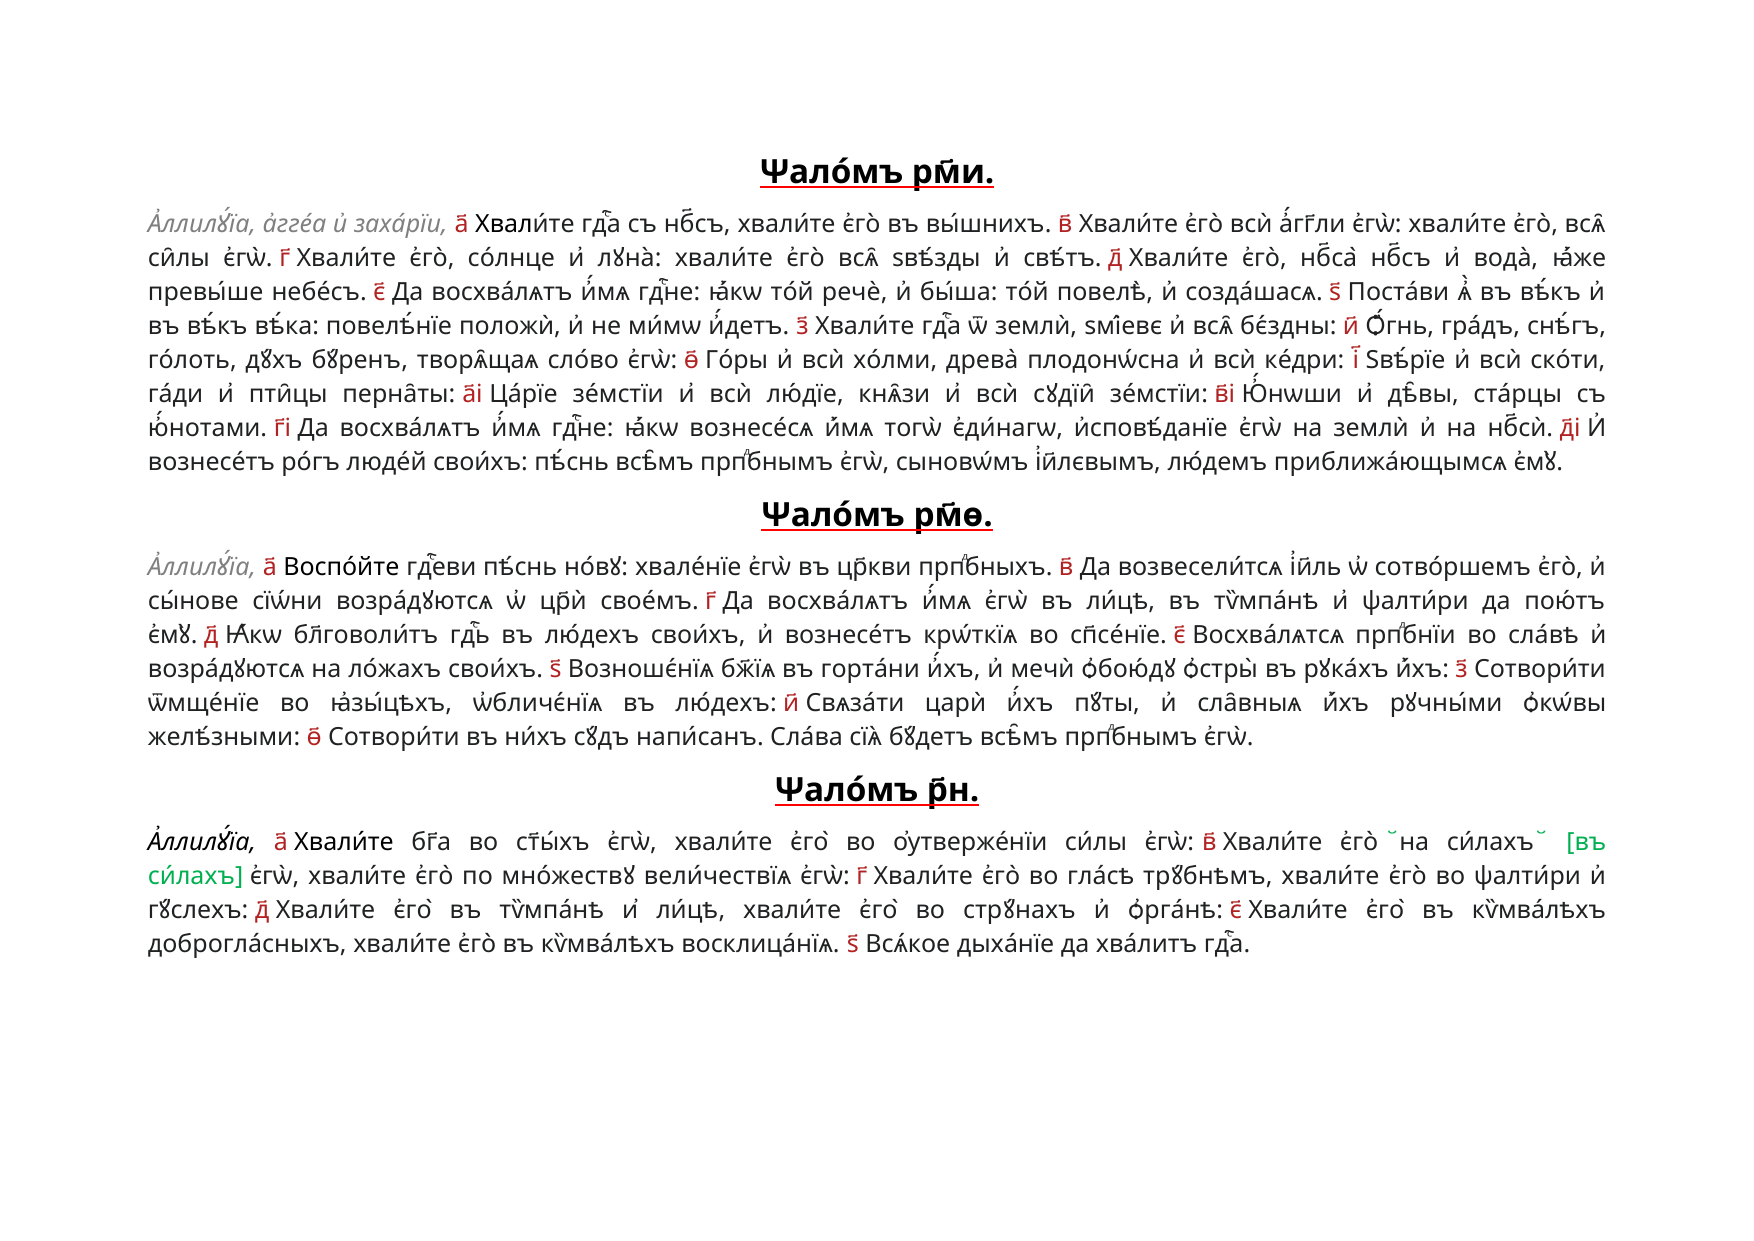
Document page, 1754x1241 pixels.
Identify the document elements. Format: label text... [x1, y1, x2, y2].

text Ѱало́мъ рм҃и. [148, 148, 1606, 193]
text Ѱало́мъ рм҃ѳ. [148, 491, 1606, 536]
text Ѱало́мъ р҃н. [148, 765, 1606, 811]
text А҆ллилꙋ́їа, а҆гге́а и҆ заха́рїи, а҃ Хвали́те гдⷭ҇а съ нб҃съ, хвали́те є҆го̀ въ вы́шнихъ. в҃ Хвали́те є҆го̀ всѝ а҆́гг҃ли є҆гѡ̀: хвали́те є҆го̀, всѧ̑ си̑лы є҆гѡ̀. г҃ Хвали́те є҆го̀, со́лнце и҆ лꙋна̀: хвали́те є҆го̀ всѧ̑ ѕвѣ́зды и҆ свѣ́тъ. д҃ Хвали́те є҆го̀, нб҃са̀ нб҃съ и҆ вода̀, ꙗ҆́же превы́ше небе́съ. є҃ Да восхва́лѧтъ и҆́мѧ гдⷭ҇не: ꙗ҆́кѡ то́й речѐ, и҆ бы́ша: то́й повелѣ̀, и҆ созда́шасѧ. ѕ҃ Поста́ви ѧ҆̀ въ вѣ́къ и҆ въ вѣ́къ вѣ́ка: повелѣ́нїе положѝ, и҆ не ми́мѡ и҆́детъ. з҃ Хвали́те гдⷭ҇а ѿ землѝ, ѕмі́евє и҆ всѧ̑ бє́здны: и҃ Ѻ҆́гнь, гра́дъ, снѣ́гъ, го́лоть, дꙋ́хъ бꙋ́ренъ, творѧ̑щаѧ сло́во є҆гѡ̀: ѳ҃ Го́ры и҆ всѝ хо́лми, древа̀ плодонѡ́сна и҆ всѝ ке́дри: і҃ Ѕвѣ́рїе и҆ всѝ ско́ти, га́ди и҆ пти̑цы перна̑ты: а҃і Ца́рїе зе́мстїи и҆ всѝ лю́дїе, кнѧ̑зи и҆ всѝ сꙋдїи̑ зе́мстїи: в҃і Ю҆́нѡши и҆ дѣ̑вы, ста́рцы съ ю҆́нотами. г҃і Да восхва́лѧтъ и҆́мѧ гдⷭ҇не: ꙗ҆́кѡ вознесе́сѧ и҆́мѧ тогѡ̀ є҆ди́нагѡ, и҆сповѣ́данїе є҆гѡ̀ на землѝ и҆ на нб҃сѝ. д҃і И҆ вознесе́тъ ро́гъ люде́й свои́хъ: пѣ́снь всѣ̑мъ прпⷣбнымъ є҆гѡ̀, сыновѡ́мъ і҆и҃лєвымъ, лю́демъ приближа́ющымсѧ є҆мꙋ̀. [148, 206, 1606, 478]
text А҆ллилꙋ́їа, а҃ Хвали́те бг҃а во ст҃ы́хъ є҆гѡ̀, хвали́те є҆го̀ во ѹ҆тверже́нїи си́лы є҆гѡ̀: в҃ Хвали́те є҆го̀ ꙾на си́лахъ꙾ [въ си́лахъ] є҆гѡ̀, хвали́те є҆го̀ по мно́жествꙋ вели́чествїѧ є҆гѡ̀: г҃ Хвали́те є҆го̀ во гла́сѣ трꙋ́бнѣмъ, хвали́те є҆го̀ во ѱалти́ри и҆ гꙋ́слехъ: д҃ Хвали́те є҆го̀ въ тѷмпа́нѣ и҆ ли́цѣ, хвали́те є҆го̀ во стрꙋ́нахъ и҆ ѻ҆рга́нѣ: є҃ Хвали́те є҆го̀ въ кѷмва́лѣхъ доброгла́сныхъ, хвали́те є҆го̀ въ кѷмва́лѣхъ восклица́нїѧ. ѕ҃ Всѧ́кое дыха́нїе да хва́литъ гдⷭ҇а. [148, 823, 1606, 959]
text А҆ллилꙋ́їа, а҃ Воспо́йте гдⷭ҇еви пѣ́снь но́вꙋ: хвале́нїе є҆гѡ̀ въ цр҃кви прпⷣбныхъ. в҃ Да возвесели́тсѧ і҆и҃ль ѡ҆ сотво́ршемъ є҆го̀, и҆ сы́нове сїѡ́ни возра́дꙋютсѧ ѡ҆ цр҃ѝ свое́мъ. г҃ Да восхва́лѧтъ и҆́мѧ є҆гѡ̀ въ ли́цѣ, въ тѷмпа́нѣ и҆ ѱалти́ри да пою́тъ є҆мꙋ̀. д҃ Ꙗ҆́кѡ бл҃говоли́тъ гдⷭ҇ь въ лю́дехъ свои́хъ, и҆ вознесе́тъ крѡ́ткїѧ во сп҃се́нїе. є҃ Восхва́лѧтсѧ прпⷣбнїи во сла́вѣ и҆ возра́дꙋютсѧ на ло́жахъ свои́хъ. ѕ҃ Возношє́нїѧ бж҃їѧ въ горта́ни и҆́хъ, и҆ мечѝ ѻ҆бою́дꙋ ѻ҆стры̀ въ рꙋка́хъ и҆́хъ: з҃ Сотвори́ти ѿмще́нїе во ꙗ҆зы́цѣхъ, ѡ҆бличє́нїѧ въ лю́дехъ: и҃ Свѧза́ти царѝ и҆́хъ пꙋ́ты, и҆ сла̑вныѧ и҆́хъ рꙋчны́ми ѻ҆кѡ́вы желѣ́зными: ѳ҃ Сотвори́ти въ ни́хъ сꙋ́дъ напи́санъ. Сла́ва сїѧ̀ бꙋ́детъ всѣ̑мъ прпⷣбнымъ є҆гѡ̀. [148, 548, 1606, 753]
